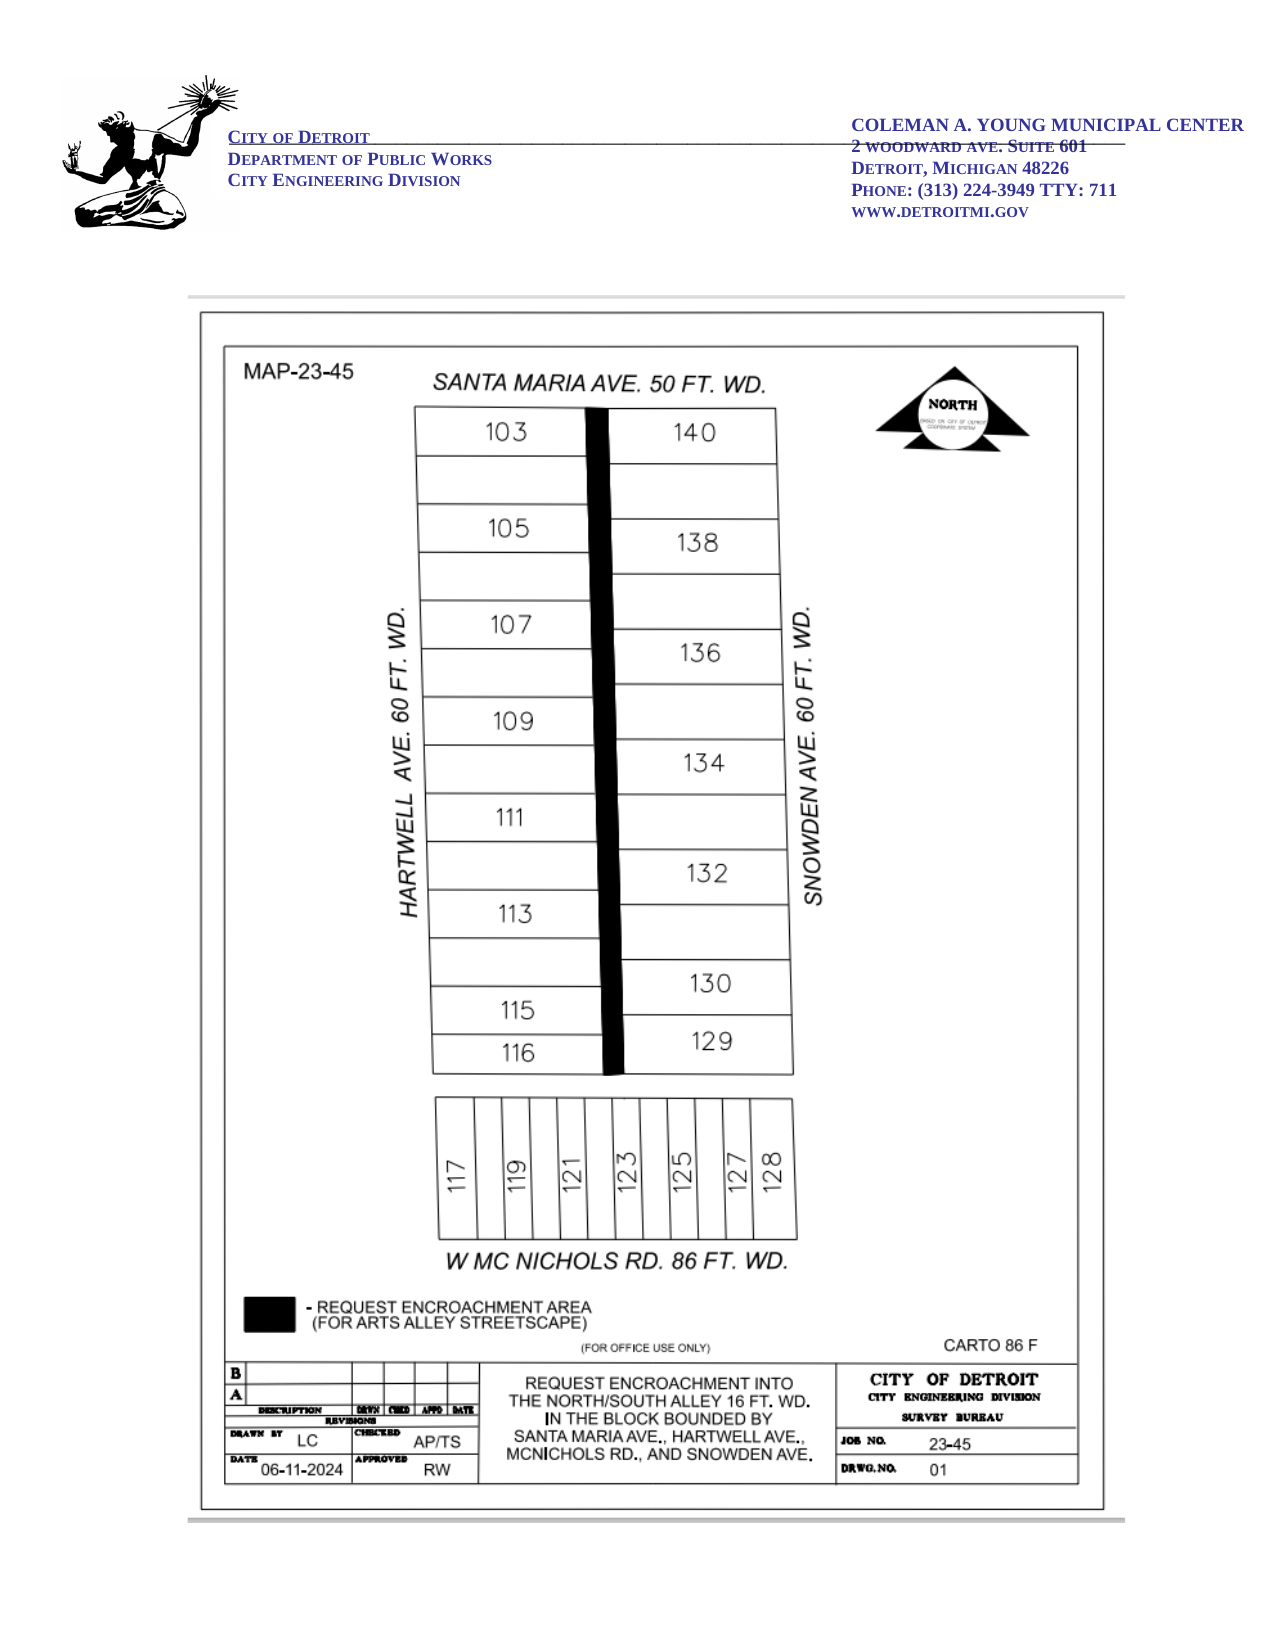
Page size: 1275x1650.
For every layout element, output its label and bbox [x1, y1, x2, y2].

picture [187, 295, 1125, 1523]
picture [60, 75, 241, 233]
